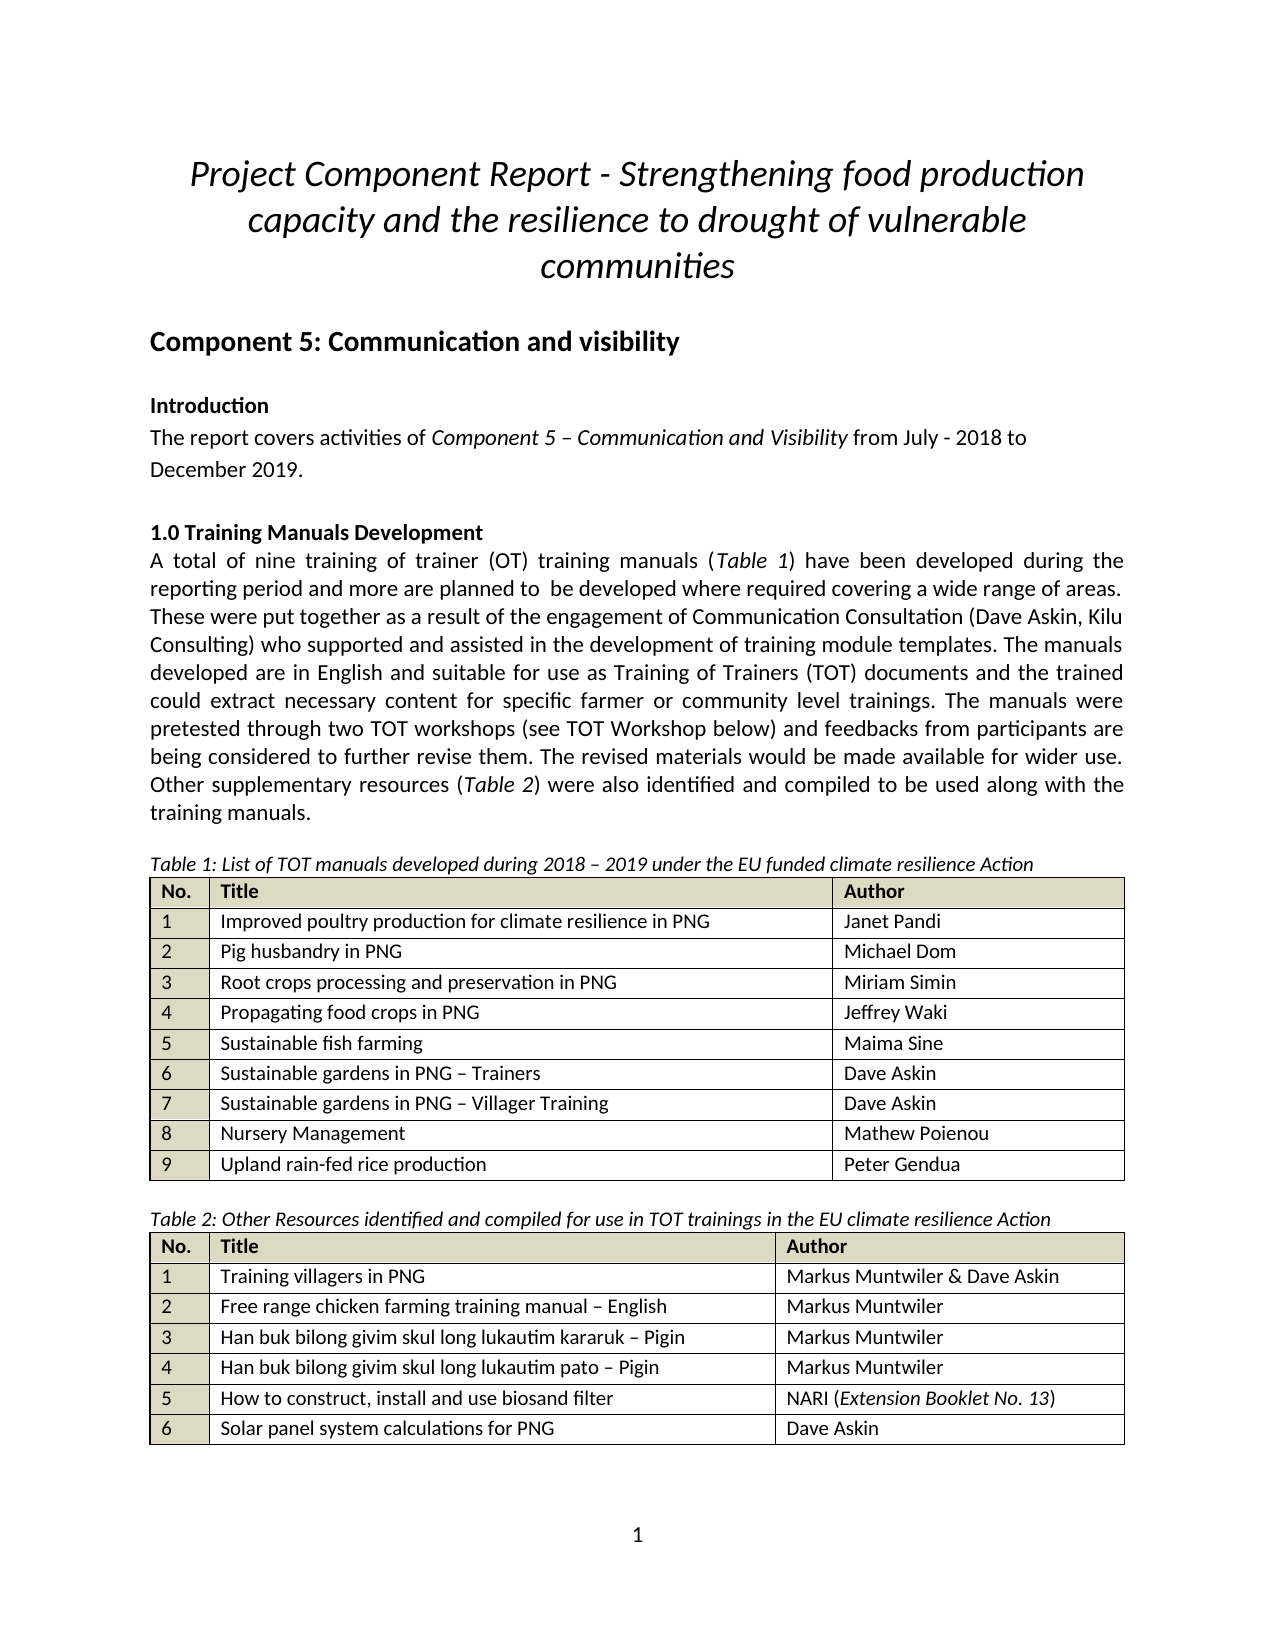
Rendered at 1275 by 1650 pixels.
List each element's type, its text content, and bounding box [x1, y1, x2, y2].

table_cell Improved poultry production for climate resilience in PNG [210, 909, 832, 938]
table_cell 4 [151, 1354, 209, 1384]
text A total of nine training of trainer (OT) training manuals (Table 1) have been developed during the reporting period and more are planned to be developed where required covering a wide range of areas. These were put together as a result of the engagement of Communication Consultation (Dave Askin, Kilu Consulting) who supported and assisted in the development of training module templates. The manuals developed are in English and suitable for use as Training of Trainers (TOT) documents and the trained could extract necessary content for specific farmer or community level trainings. The manuals were pretested through two TOT workshops (see TOT Workshop below) and feedbacks from participants are being considered to further revise them. The revised materials would be made available for wider use. Other supplementary resources (Table 2) were also identified and compiled to be used along with the training manuals. [150, 546, 1125, 826]
table_header Author [776, 1233, 1124, 1262]
text Introduction [150, 391, 1125, 419]
table_cell NARI (Extension Booklet No. 13) [776, 1385, 1124, 1414]
table_cell Markus Muntwiler & Dave Askin [776, 1264, 1124, 1293]
table_cell Free range chicken farming training manual – English [210, 1294, 775, 1323]
table_cell Markus Muntwiler [776, 1354, 1124, 1384]
table_cell 1 [151, 1264, 209, 1293]
text Table 1: List of TOT manuals developed during 2018 – 2019 under the EU funded climate resilience Action [150, 852, 1125, 877]
table_cell 7 [151, 1090, 209, 1119]
table_cell Nursery Management [210, 1121, 832, 1150]
table_cell Root crops processing and preservation in PNG [210, 969, 832, 998]
table_cell 5 [151, 1385, 209, 1414]
table_cell Sustainable fish farming [210, 1030, 832, 1059]
table_cell 6 [151, 1415, 209, 1444]
table_cell 9 [151, 1151, 209, 1180]
text Project Component Report - Strengthening food production capacity and the resilience to drought of vulnerable communities [150, 150, 1125, 287]
table_cell Propagating food crops in PNG [210, 999, 832, 1029]
table_cell Han buk bilong givim skul long lukautim kararuk – Pigin [210, 1324, 775, 1353]
table_cell Solar panel system calculations for PNG [210, 1415, 775, 1444]
table_cell Maima Sine [833, 1030, 1124, 1059]
text Table 2: Other Resources identified and compiled for use in TOT trainings in the EU climate resilience Action [150, 1207, 1125, 1232]
table_cell Markus Muntwiler [776, 1294, 1124, 1323]
table_cell Mathew Poienou [833, 1121, 1124, 1150]
table_cell 8 [151, 1121, 209, 1150]
text Component 5: Communication and visibility [150, 323, 1125, 359]
text 1.0 Training Manuals Development [150, 518, 1125, 546]
table_cell 5 [151, 1030, 209, 1059]
table_cell 3 [151, 1324, 209, 1353]
table_cell Dave Askin [833, 1090, 1124, 1119]
text The report covers activities of Component 5 – Communication and Visibility from July - 2018 to December 2019. [150, 423, 1125, 483]
table_cell Upland rain-fed rice production [210, 1151, 832, 1180]
table_cell Markus Muntwiler [776, 1324, 1124, 1353]
table_cell Michael Dom [833, 939, 1124, 968]
table_cell Pig husbandry in PNG [210, 939, 832, 968]
table_cell Training villagers in PNG [210, 1264, 775, 1293]
table_cell Jeffrey Waki [833, 999, 1124, 1029]
table_cell Han buk bilong givim skul long lukautim pato – Pigin [210, 1354, 775, 1384]
table_cell 2 [151, 1294, 209, 1323]
table_cell How to construct, install and use biosand filter [210, 1385, 775, 1414]
table_header Title [210, 878, 832, 907]
table_cell Janet Pandi [833, 909, 1124, 938]
table_header Title [210, 1233, 775, 1262]
table_cell 2 [151, 939, 209, 968]
table_cell Sustainable gardens in PNG – Villager Training [210, 1090, 832, 1119]
table_header Author [833, 878, 1124, 907]
table_cell 4 [151, 999, 209, 1029]
table_cell Miriam Simin [833, 969, 1124, 998]
table_cell Dave Askin [833, 1060, 1124, 1089]
table_cell Sustainable gardens in PNG – Trainers [210, 1060, 832, 1089]
table_cell 6 [151, 1060, 209, 1089]
table_header No. [151, 1233, 209, 1262]
table_header No. [151, 878, 209, 907]
table_cell Peter Gendua [833, 1151, 1124, 1180]
table_cell 1 [151, 909, 209, 938]
table_cell 3 [151, 969, 209, 998]
table_cell Dave Askin [776, 1415, 1124, 1444]
